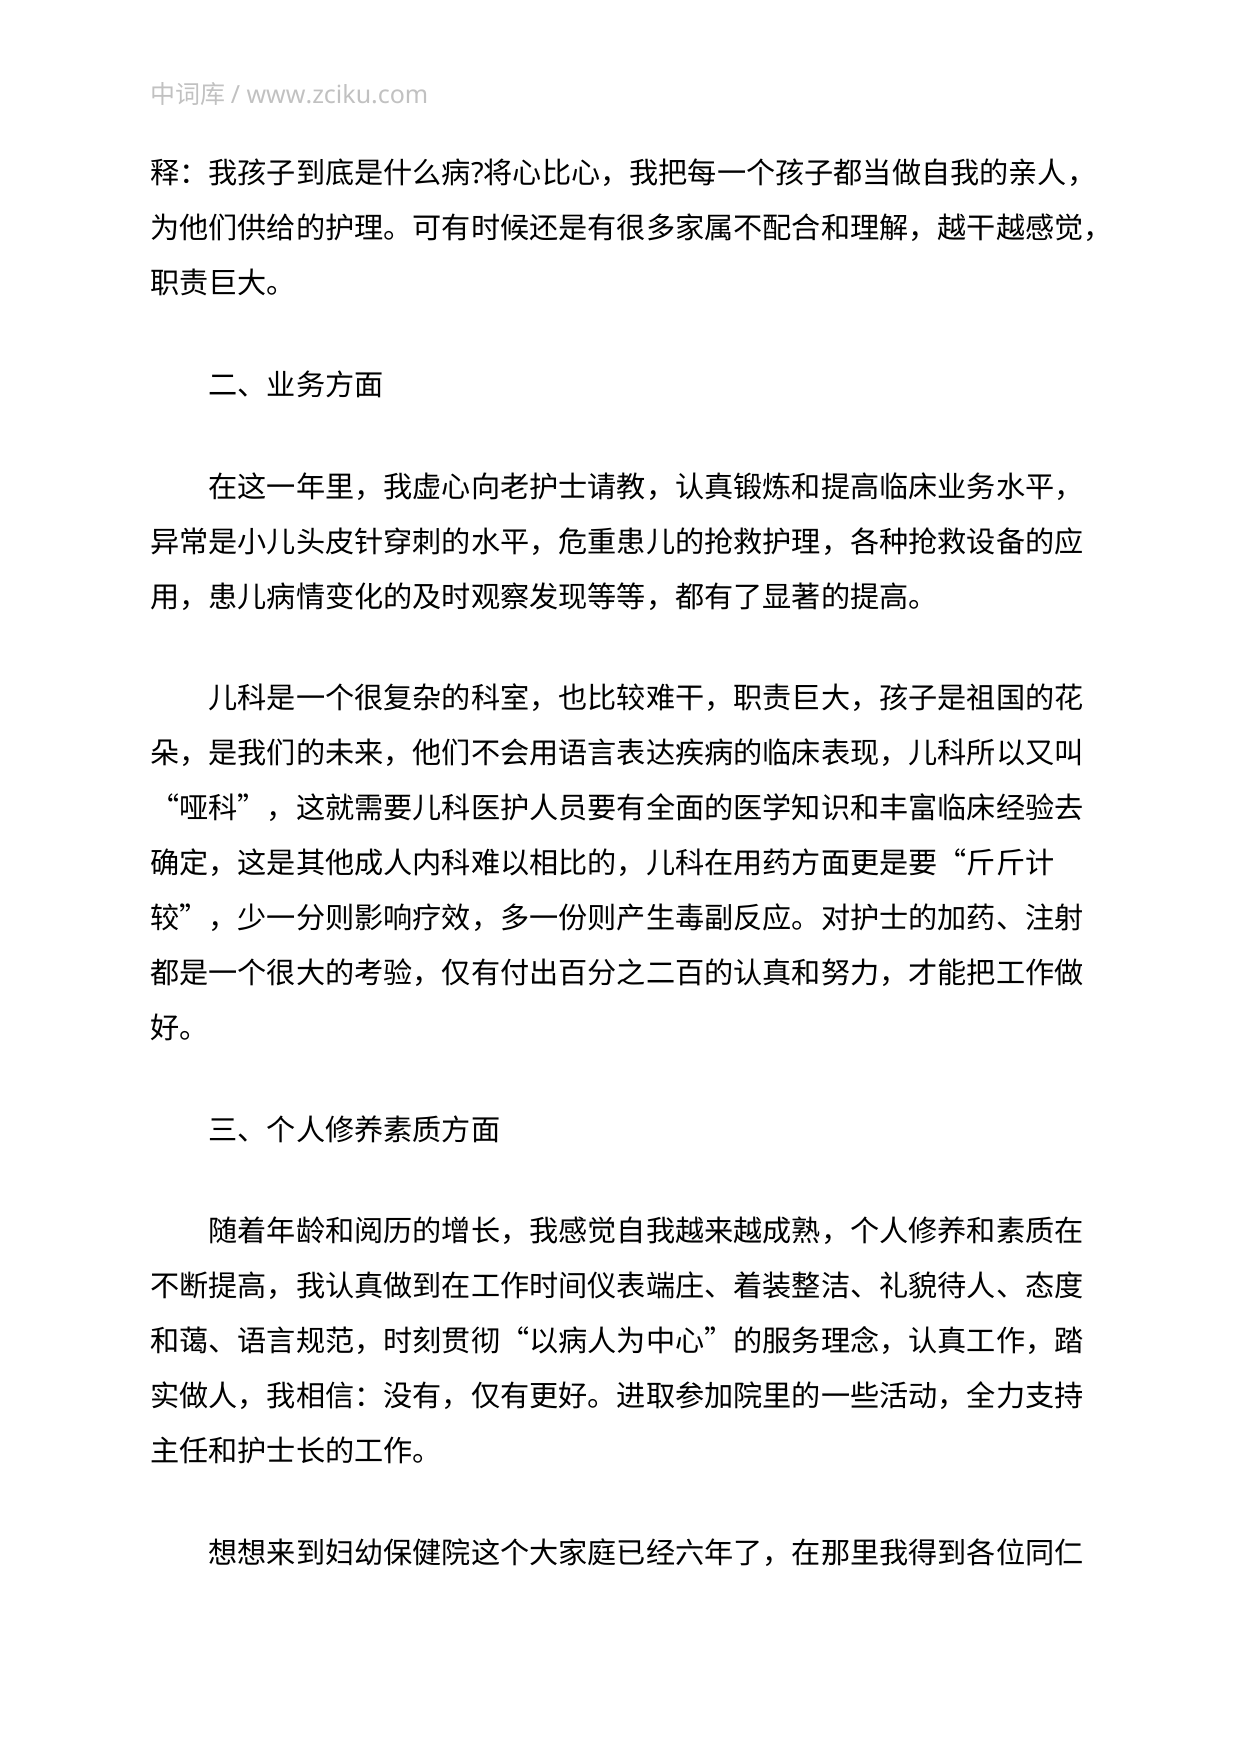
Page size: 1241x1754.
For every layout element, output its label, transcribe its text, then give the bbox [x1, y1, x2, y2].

text 随着年龄和阅历的增长，我感觉自我越来越成熟，个人修养和素质在不断提高，我认真做到在工作时间仪表端庄、着装整洁、礼貌待人、态度和蔼、语言规范，时刻贯彻“以病人为中心”的服务理念，认真工作，踏实做人，我相信：没有，仅有更好。进取参加院里的一些活动，全力支持主任和护士长的工作。 [150, 1208, 1090, 1470]
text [150, 150, 1090, 302]
text 三、个人修养素质方面 [150, 1106, 1090, 1148]
text 在这一年里，我虚心向老护士请教，认真锻炼和提高临床业务水平，异常是小儿头皮针穿刺的水平，危重患儿的抢救护理，各种抢救设备的应用，患儿病情变化的及时观察发现等等，都有了显著的提高。 [150, 463, 1090, 616]
text 儿科是一个很复杂的科室，也比较难干，职责巨大，孩子是祖国的花朵，是我们的未来，他们不会用语言表达疾病的临床表现，儿科所以又叫“哑科”，这就需要儿科医护人员要有全面的医学知识和丰富临床经验去确定，这是其他成人内科难以相比的，儿科在用药方面更是要“斤斤计较”，少一分则影响疗效，多一份则产生毒副反应。对护士的加药、注射都是一个很大的考验，仅有付出百分之二百的认真和努力，才能把工作做好。 [150, 675, 1090, 1047]
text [150, 1529, 1090, 1572]
text 二、业务方面 [150, 362, 1090, 404]
